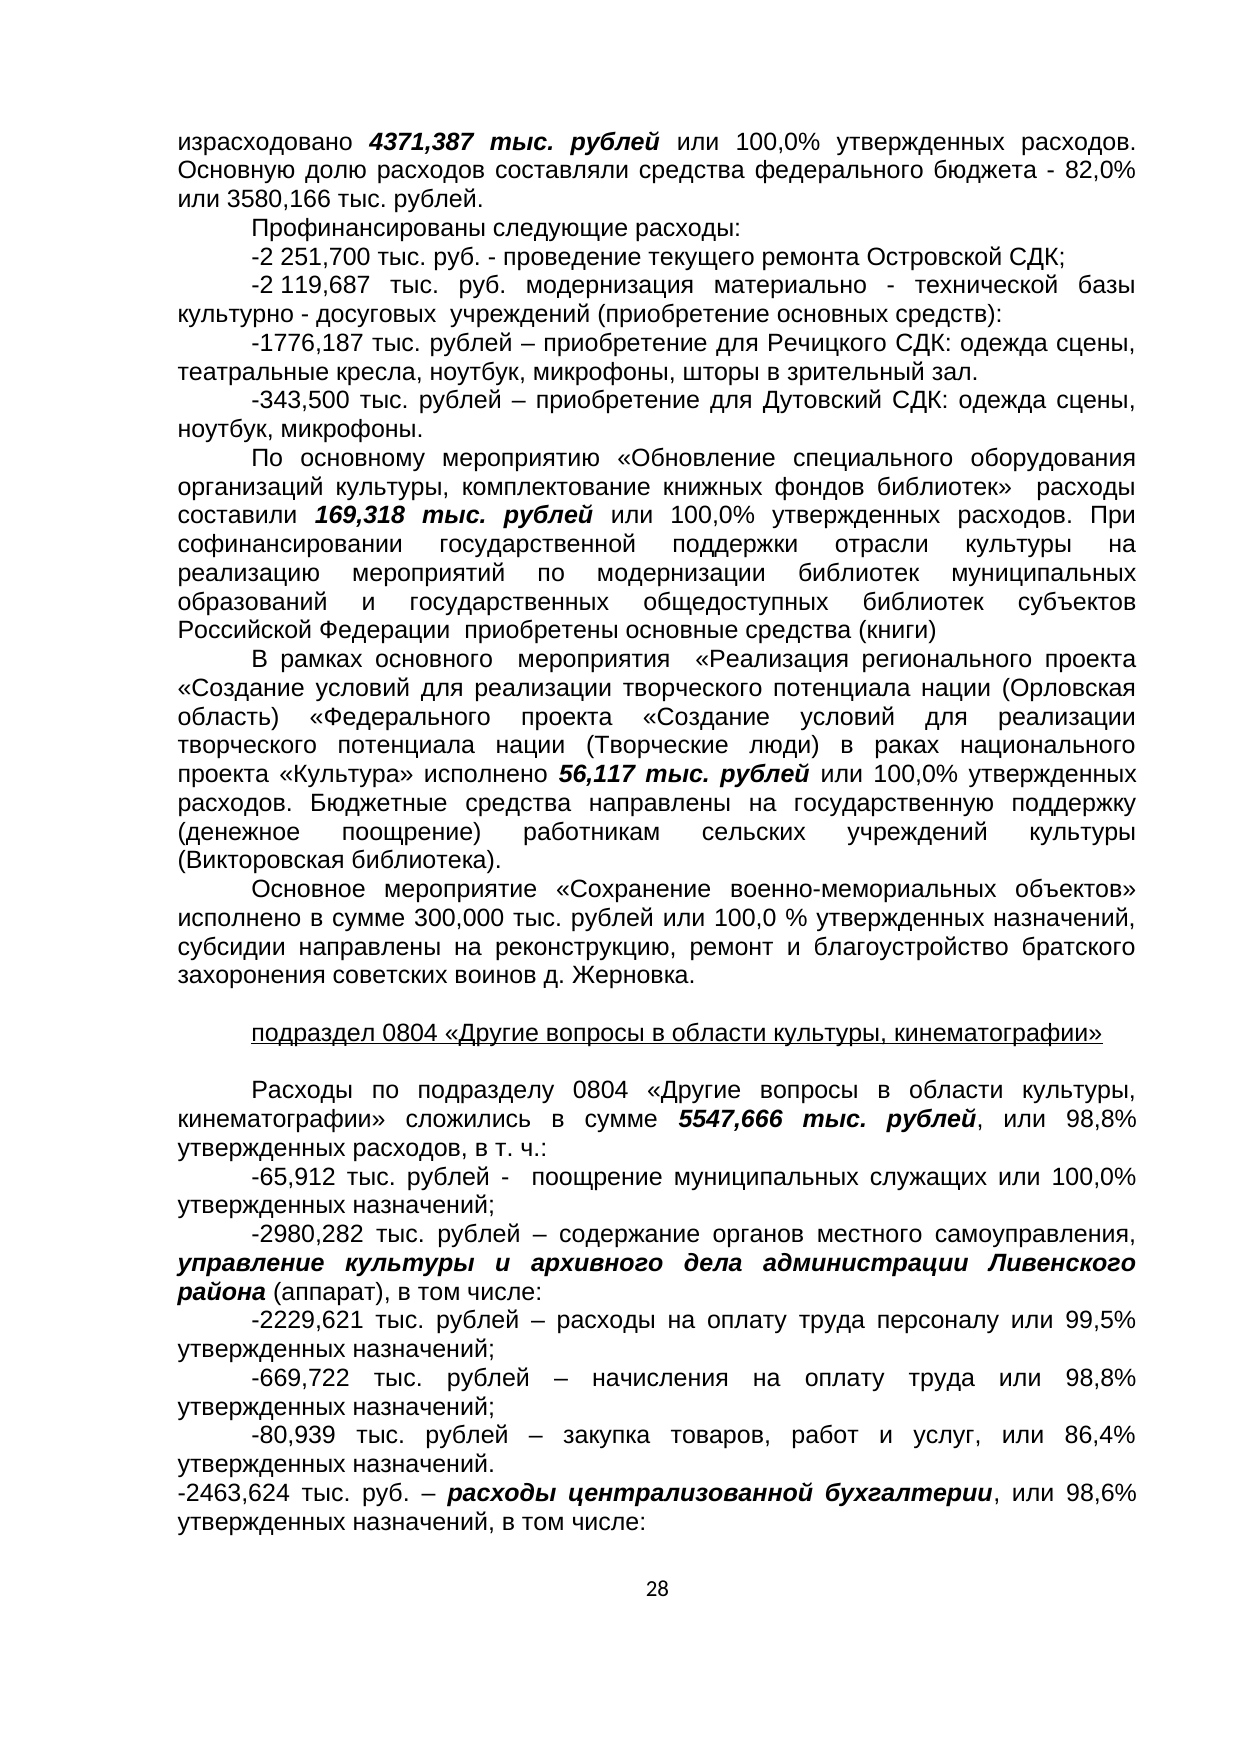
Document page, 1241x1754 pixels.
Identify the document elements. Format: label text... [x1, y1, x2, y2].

text По основному мероприятию «Обновление специального оборудования организаций культуры, комплектование книжных фондов библиотек» расходы составили 169,318 тыс. рублей или 100,0% утвержденных расходов. При софинансировании государственной поддержки отрасли культуры на реализацию мероприятий по модернизации библиотек муниципальных образований и государственных общедоступных библиотек субъектов Российской Федерации приобретены основные средства (книги) [177, 443, 1137, 644]
title -2980,282 тыс. рублей – содержание органов местного самоуправления, управление культуры и архивного дела администрации Ливенского района (аппарат), в том числе: [177, 1219, 1137, 1305]
text Основное мероприятие «Сохранение военно-мемориальных объектов» исполнено в сумме 300,000 тыс. рублей или 100,0 % утвержденных назначений, субсидии направлены на реконструкцию, ремонт и благоустройство братского захоронения советских воинов д. Жерновка. [177, 874, 1137, 989]
text подраздел 0804 «Другие вопросы в области культуры, кинематографии» [177, 1018, 1137, 1046]
title -2229,621 тыс. рублей – расходы на оплату труда персоналу или 99,5% утвержденных назначений; [177, 1305, 1137, 1363]
text -65,912 тыс. рублей - поощрение муниципальных служащих или 100,0% утвержденных назначений; [177, 1161, 1137, 1219]
text Профинансированы следующие расходы: [177, 213, 1137, 241]
title -669,722 тыс. рублей – начисления на оплату труда или 98,8% утвержденных назначений; [177, 1363, 1137, 1420]
text -343,500 тыс. рублей – приобретение для Дутовский СДК: одежда сцены, ноутбук, микрофоны. [177, 385, 1137, 443]
text Расходы по подразделу 0804 «Другие вопросы в области культуры, кинематографии» сложились в сумме 5547,666 тыс. рублей, или 98,8% утвержденных расходов, в т. ч.: [177, 1075, 1137, 1161]
text -1776,187 тыс. рублей – приобретение для Речицкого СДК: одежда сцены, театральные кресла, ноутбук, микрофоны, шторы в зрительный зал. [177, 328, 1137, 385]
title -2463,624 тыс. руб. – расходы централизованной бухгалтерии, или 98,6% утвержденных назначений, в том числе: [177, 1478, 1137, 1535]
title -80,939 тыс. рублей – закупка товаров, работ и услуг, или 86,4% утвержденных назначений. [177, 1420, 1137, 1478]
text -2 251,700 тыс. руб. - проведение текущего ремонта Островской СДК; [177, 241, 1137, 270]
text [177, 126, 1137, 213]
text В рамках основного мероприятия «Реализация регионального проекта «Создание условий для реализации творческого потенциала нации (Орловская область) «Федерального проекта «Создание условий для реализации творческого потенциала нации (Творческие люди) в раках национального проекта «Культура» исполнено 56,117 тыс. рублей или 100,0% утвержденных расходов. Бюджетные средства направлены на государственную поддержку (денежное поощрение) работникам сельских учреждений культуры (Викторовская библиотека). [177, 644, 1137, 874]
text -2 119,687 тыс. руб. модернизация материально - технической базы культурно - досуговых учреждений (приобретение основных средств): [177, 270, 1137, 328]
